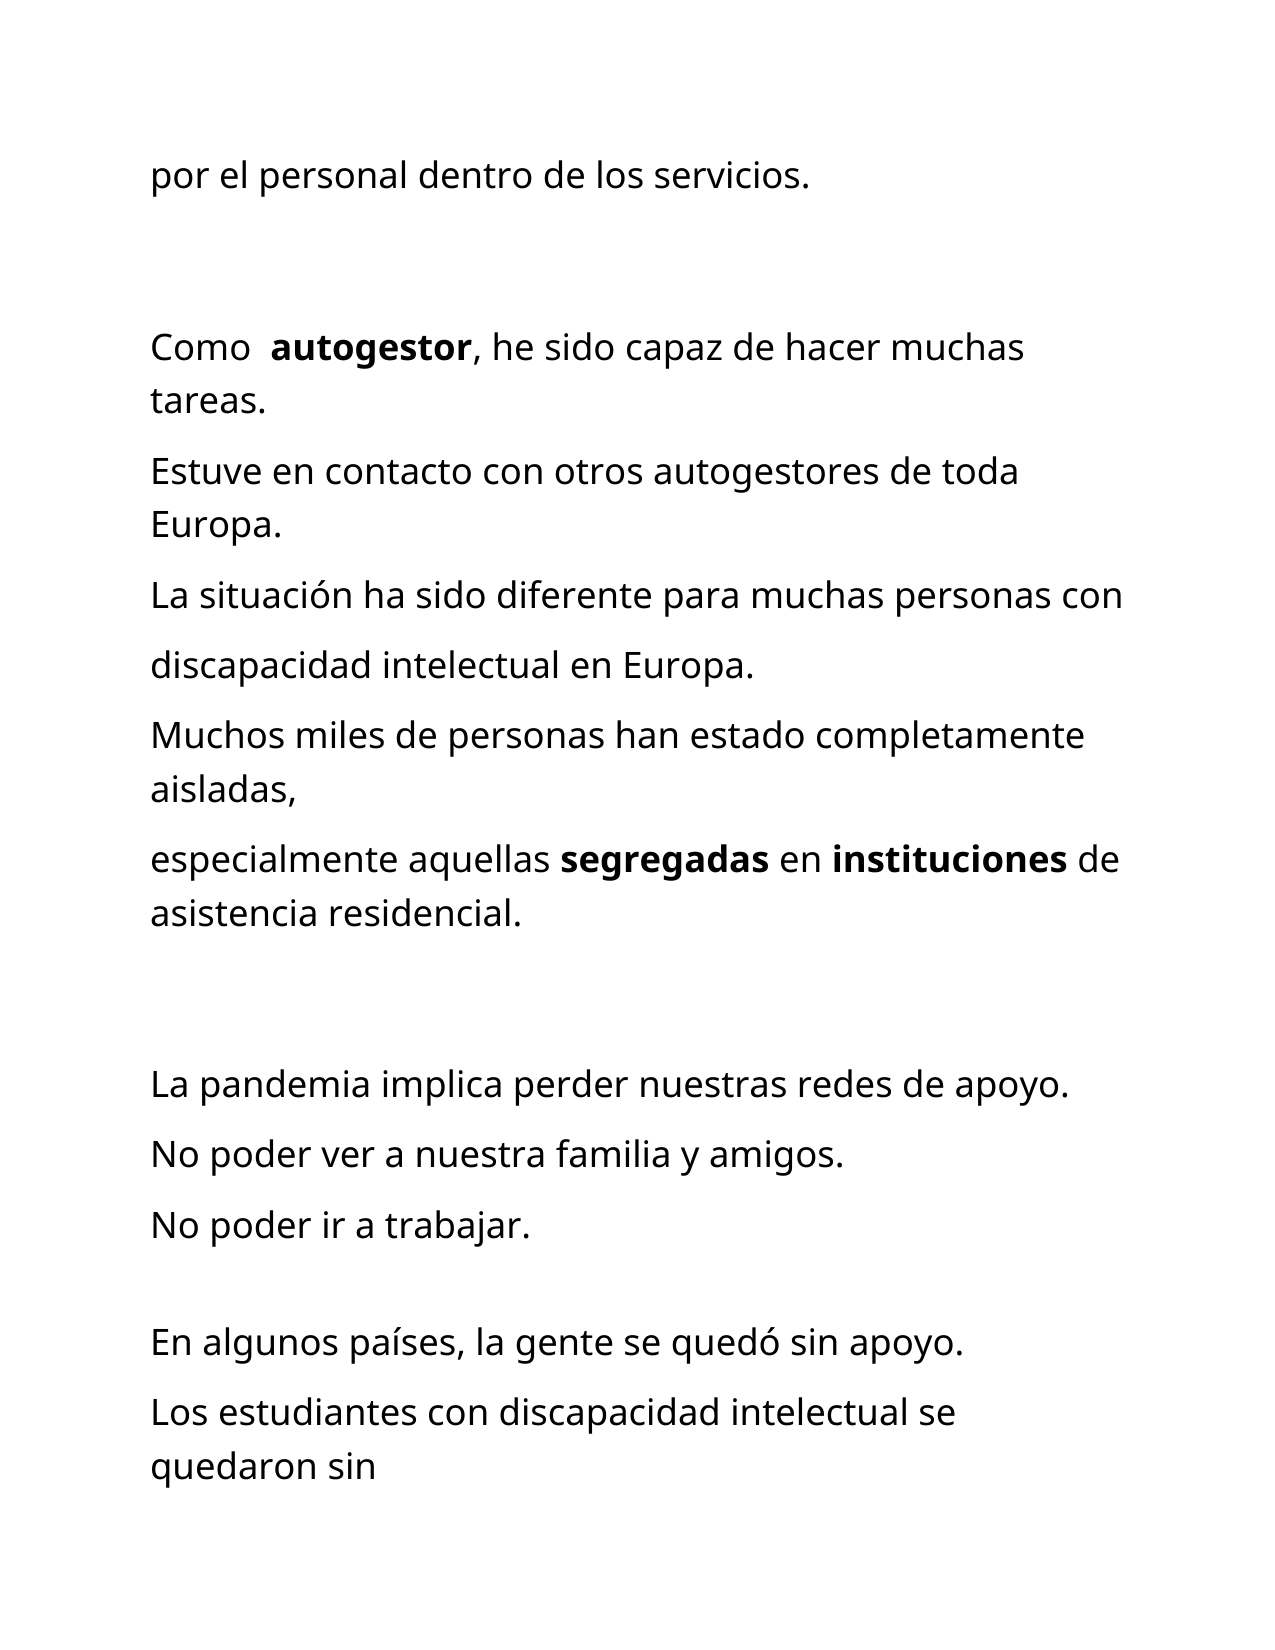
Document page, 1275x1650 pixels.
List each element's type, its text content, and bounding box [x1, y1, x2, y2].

text Estuve en contacto con otros autogestores de toda Europa. [150, 445, 1125, 548]
text especialmente aquellas segregadas en instituciones de asistencia residencial. [150, 834, 1125, 937]
text En algunos países, la gente se quedó sin apoyo. [150, 1316, 1125, 1366]
text Muchos miles de personas han estado completamente aisladas, [150, 710, 1125, 813]
text discapacidad intelectual en Europa. [150, 639, 1125, 689]
text No poder ver a nuestra familia y amigos. [150, 1129, 1125, 1178]
text Como autogestor, he sido capaz de hacer muchas tareas. [150, 321, 1125, 424]
text por el personal dentro de los servicios. [150, 150, 1125, 200]
text La pandemia implica perder nuestras redes de apoyo. [150, 1058, 1125, 1108]
text La situación ha sido diferente para muchas personas con [150, 569, 1125, 619]
text No poder ir a trabajar. [150, 1199, 1125, 1249]
text Los estudiantes con discapacidad intelectual se quedaron sin [150, 1387, 1125, 1490]
